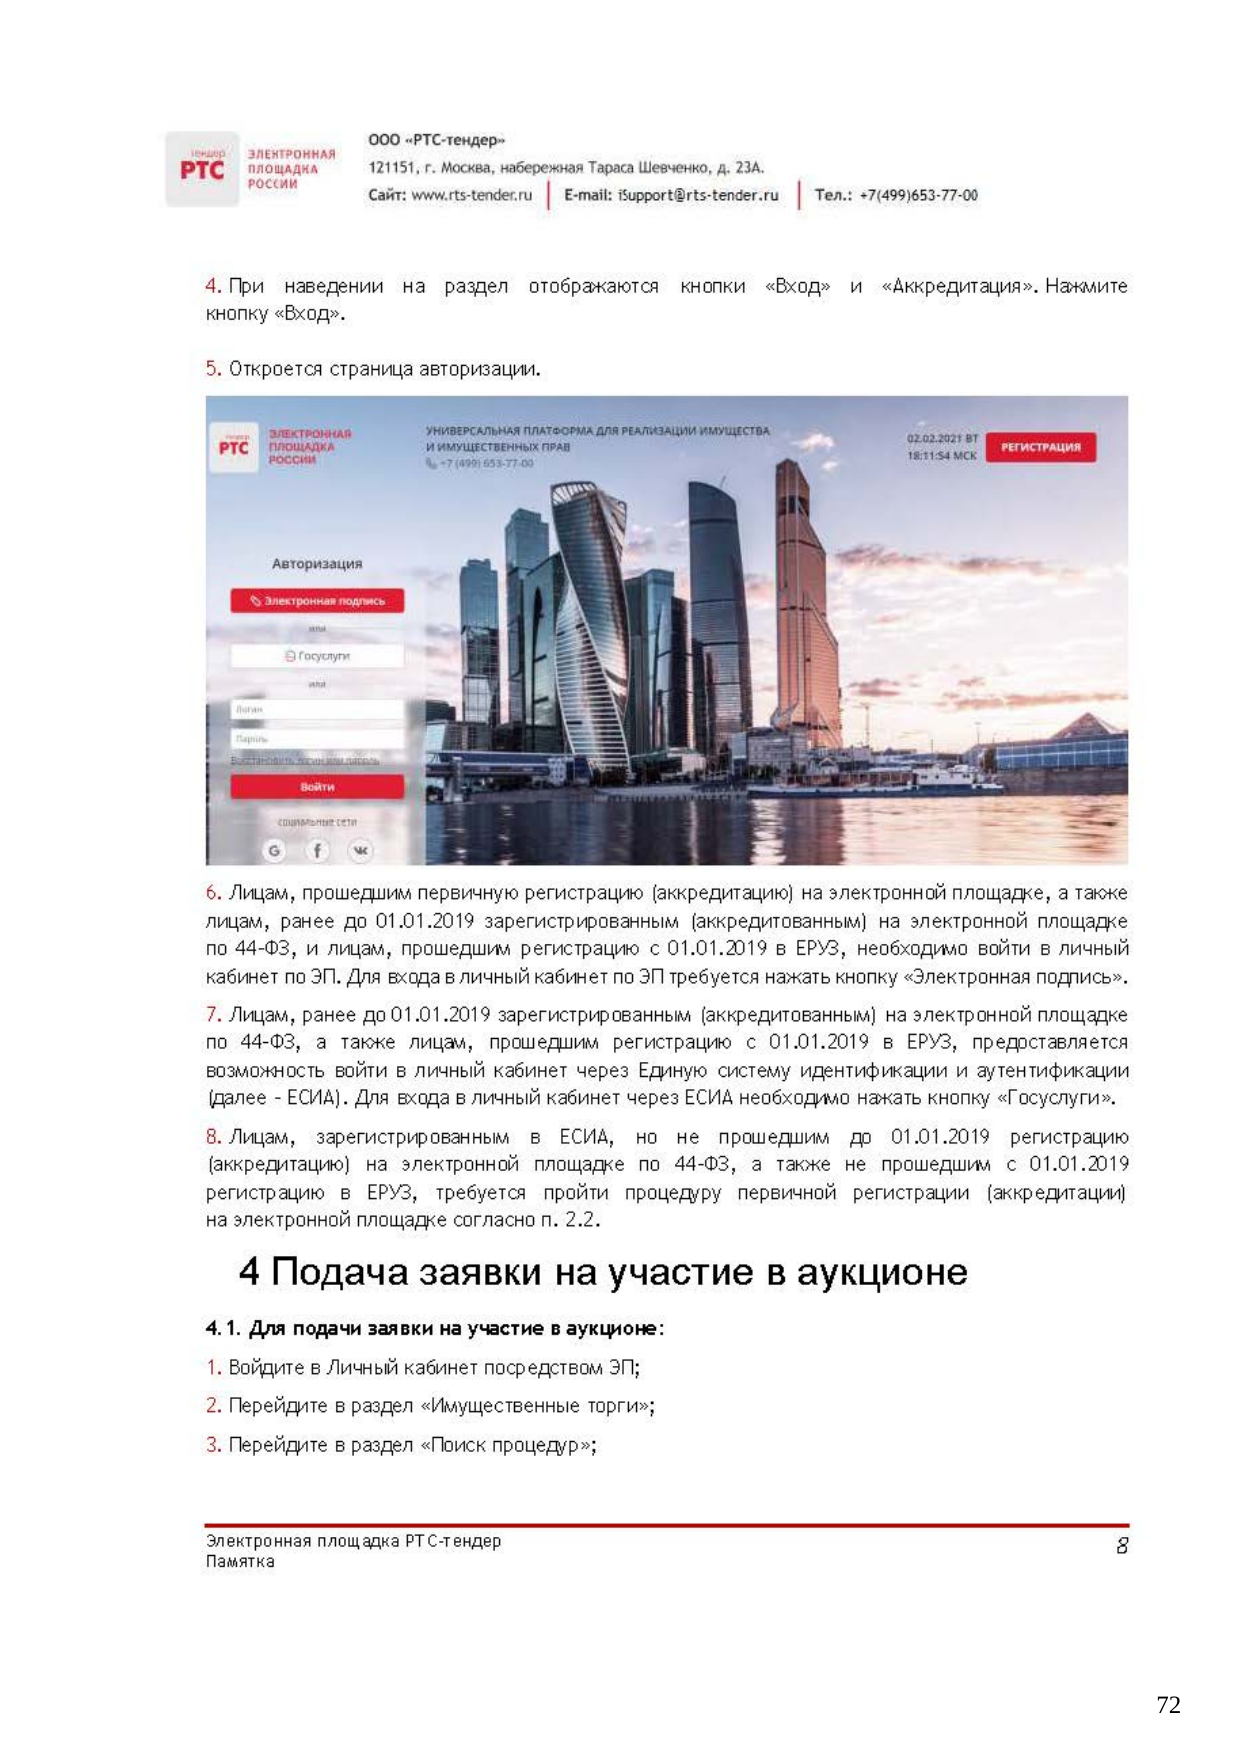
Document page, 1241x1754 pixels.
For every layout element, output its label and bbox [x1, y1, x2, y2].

picture [103, 88, 1180, 1612]
